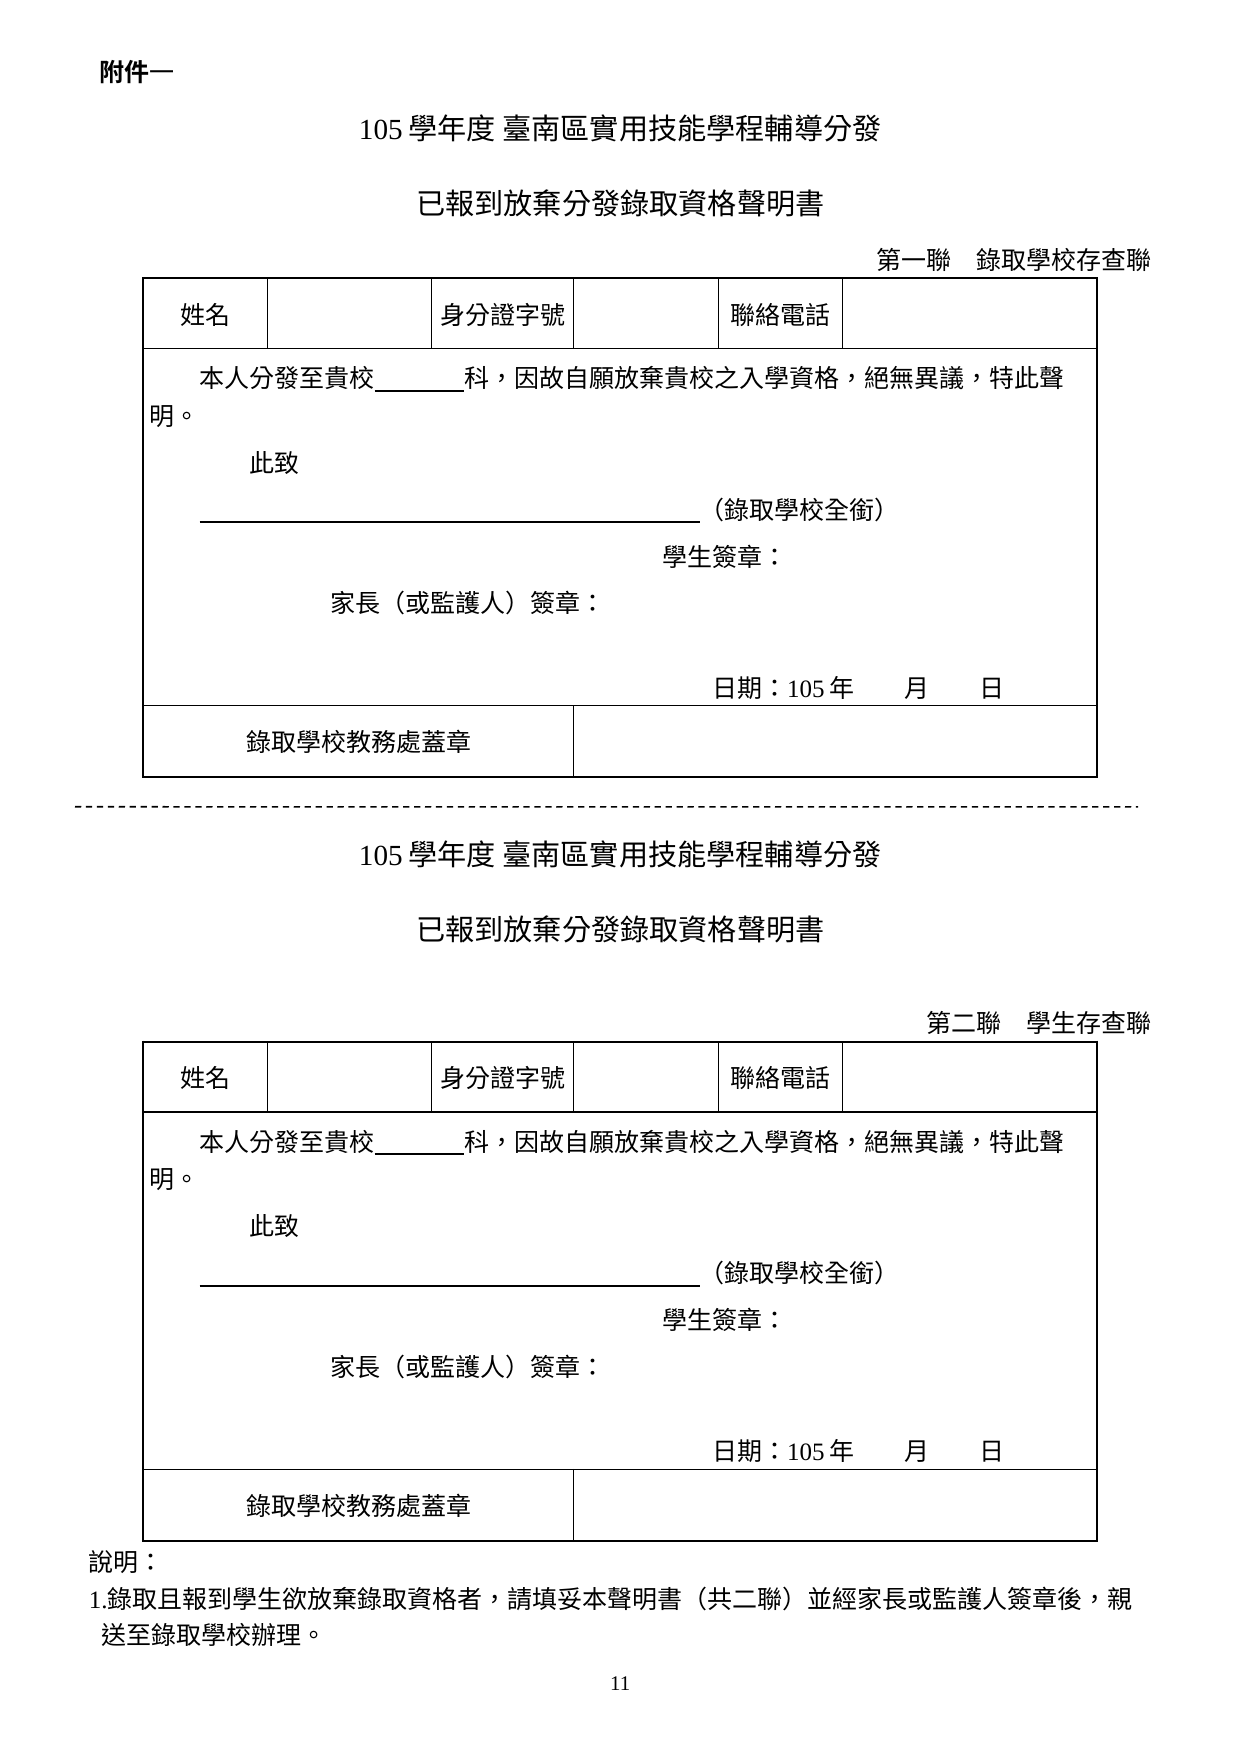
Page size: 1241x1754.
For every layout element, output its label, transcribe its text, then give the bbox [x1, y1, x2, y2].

text 第二聯 學生存查聯 [89, 1003, 1152, 1041]
table_header [843, 1043, 1096, 1111]
table_header [268, 1043, 431, 1111]
table_header 聯絡電話 [719, 1043, 842, 1111]
text 第一聯 錄取學校存查聯 [89, 239, 1152, 277]
table_header [574, 1043, 718, 1111]
table_cell [574, 1470, 1096, 1539]
table_cell 錄取學校教務處蓋章 [144, 1470, 573, 1539]
table_header 姓名 [144, 1043, 267, 1111]
table_header [268, 279, 431, 348]
text 說明： [89, 1542, 1152, 1579]
table_header 身分證字號 [432, 279, 573, 348]
text 1.錄取且報到學生欲放棄錄取資格者，請填妥本聲明書（共二聯）並經家長或監護人簽章後，親送至錄取學校辦理。 [89, 1579, 1152, 1652]
text 已報到放棄分發錄取資格聲明書 [89, 891, 1152, 966]
table_header 聯絡電話 [719, 279, 842, 348]
text 已報到放棄分發錄取資格聲明書 [89, 164, 1152, 239]
table_header [843, 279, 1096, 348]
table_header [574, 279, 718, 348]
table_header 姓名 [144, 279, 267, 348]
table_cell 錄取學校教務處蓋章 [144, 706, 573, 776]
text 105學年度 臺南區實用技能學程輔導分發 [89, 89, 1152, 164]
table_cell [574, 706, 1096, 776]
table_cell 本人分發至貴校 科，因故自願放棄貴校之入學資格，絕無異議，特此聲明。 此致 （錄取學校全銜） 學生簽章： 家長（或監護人）簽章： 日期：105年 月 日 [144, 1113, 1096, 1469]
text 105學年度 臺南區實用技能學程輔導分發 [89, 816, 1152, 891]
table_header 身分證字號 [432, 1043, 573, 1111]
table_cell 本人分發至貴校 科，因故自願放棄貴校之入學資格，絕無異議，特此聲明。 此致 （錄取學校全銜） 學生簽章： 家長（或監護人）簽章： 日期：105年 月 日 [144, 349, 1096, 705]
